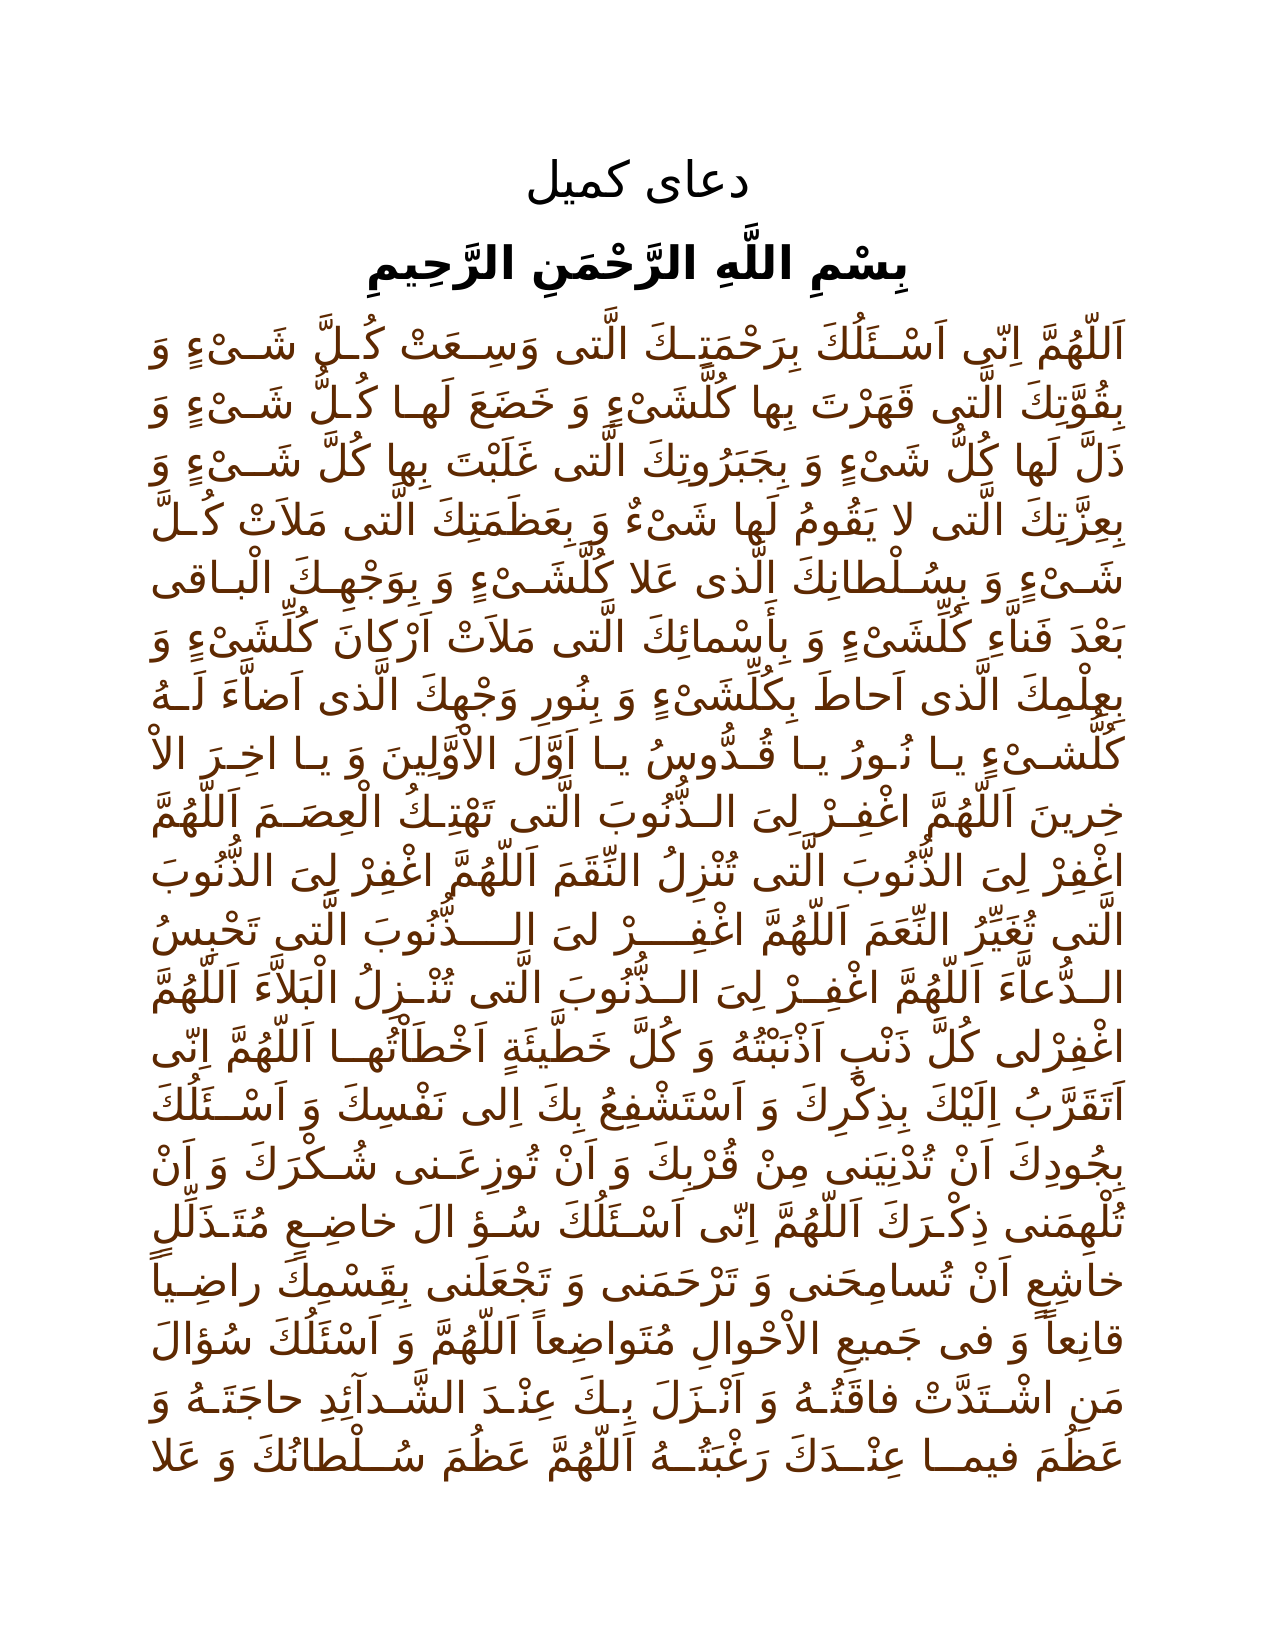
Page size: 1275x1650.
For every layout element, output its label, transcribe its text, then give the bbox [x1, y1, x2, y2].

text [150, 319, 1125, 1482]
text بِسْمِ اللَّهِ الرَّحْمَنِ الرَّحِيمِ [150, 237, 1125, 290]
text دعای کمیل [150, 150, 1125, 207]
